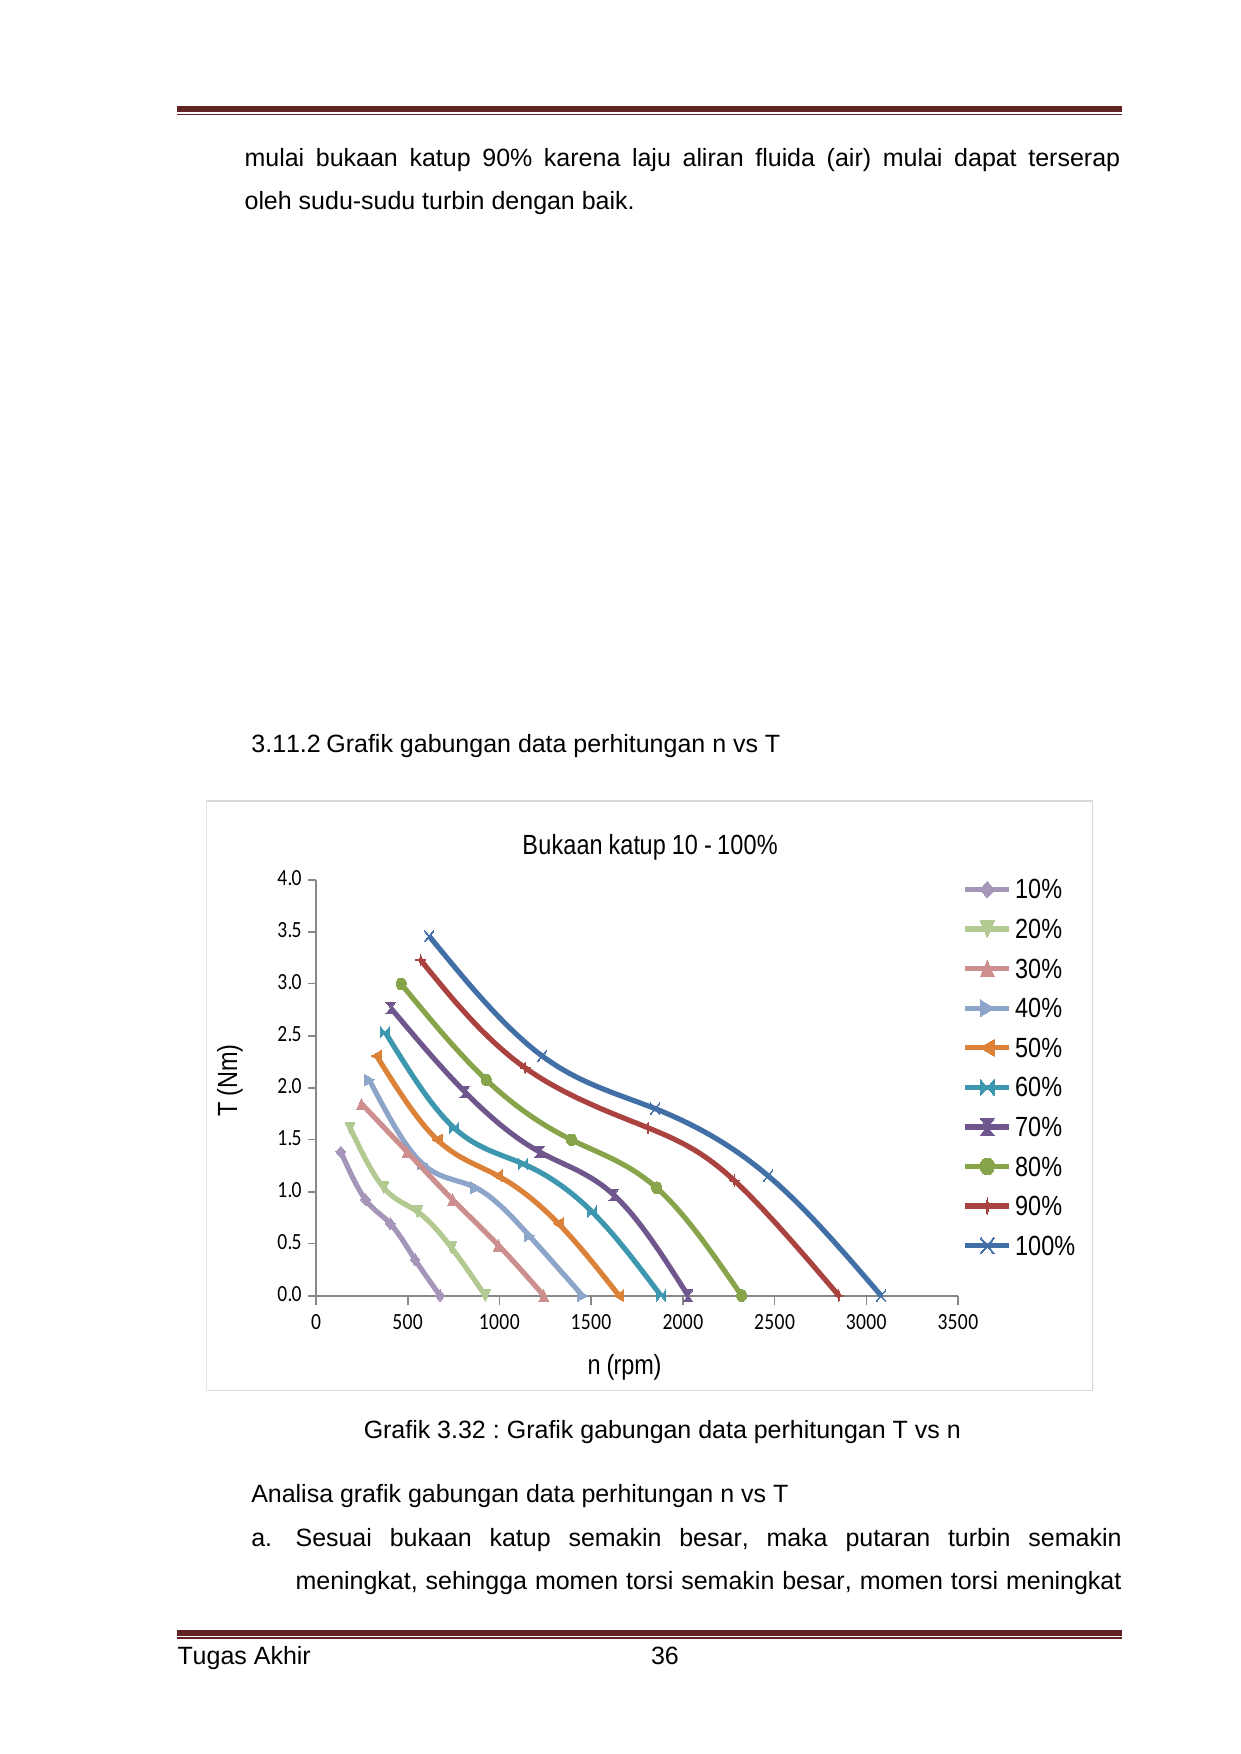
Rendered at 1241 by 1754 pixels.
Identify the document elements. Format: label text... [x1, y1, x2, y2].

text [251, 1523, 1122, 1594]
text Analisa grafik gabungan data perhitungan n vs T [251, 1479, 1122, 1508]
list Grafik 3.32 : Grafik gabungan data perhitungan T vs n [363, 1416, 1122, 1444]
list Grafik gabungan data perhitungan n vs T [251, 729, 1122, 758]
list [207, 143, 1122, 215]
